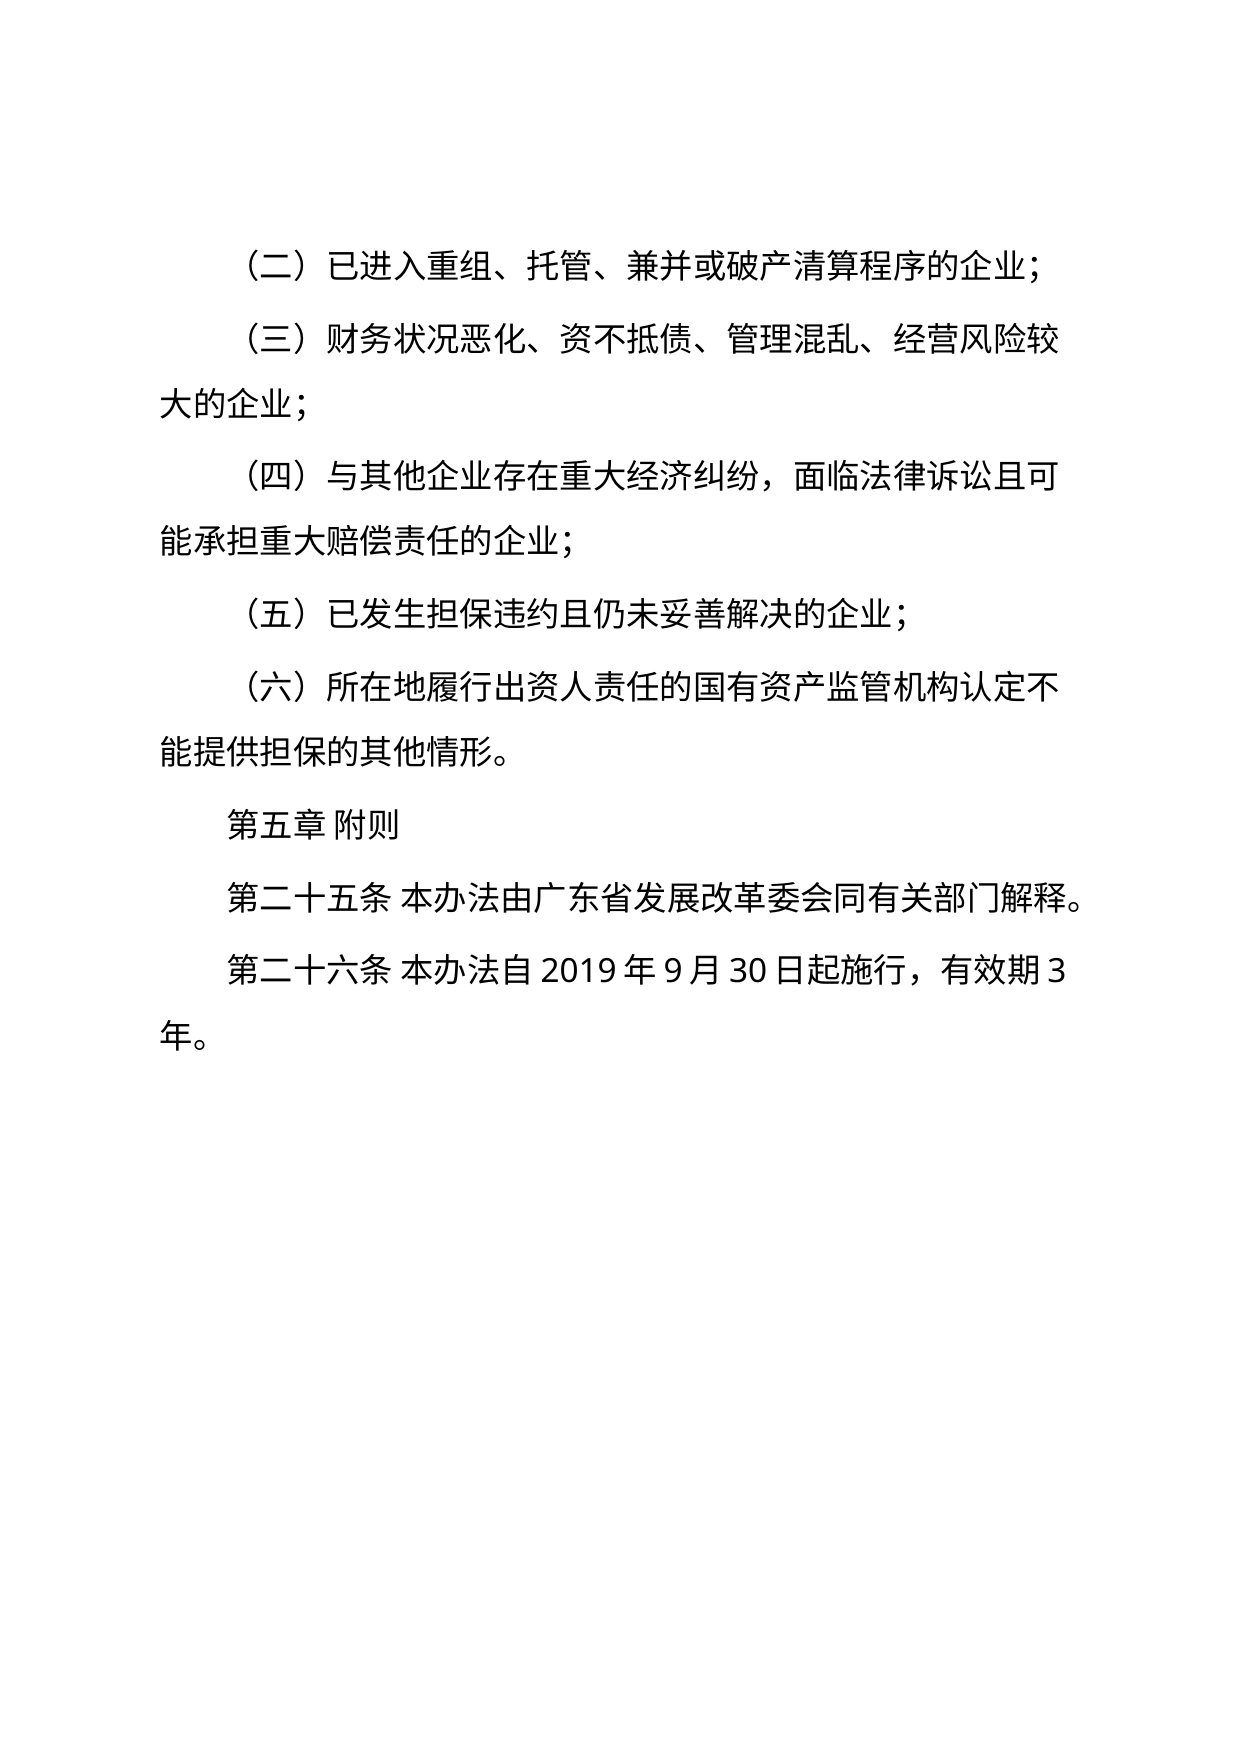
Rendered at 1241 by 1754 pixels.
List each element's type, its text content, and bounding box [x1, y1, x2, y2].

text （二）已进入重组、托管、兼并或破产清算程序的企业； [159, 231, 1092, 296]
text 第五章 附则 [159, 790, 1092, 855]
text 第二十五条 本办法由广东省发展改革委会同有关部门解释。 [159, 863, 1092, 928]
text 第二十六条 本办法自2019年9月30日起施行，有效期3年。 [159, 936, 1092, 1066]
text （五）已发生担保违约且仍未妥善解决的企业； [159, 580, 1092, 645]
text （四）与其他企业存在重大经济纠纷，面临法律诉讼且可能承担重大赔偿责任的企业； [159, 442, 1092, 572]
text （六）所在地履行出资人责任的国有资产监管机构认定不能提供担保的其他情形。 [159, 653, 1092, 783]
text （三）财务状况恶化、资不抵债、管理混乱、经营风险较大的企业； [159, 304, 1092, 434]
